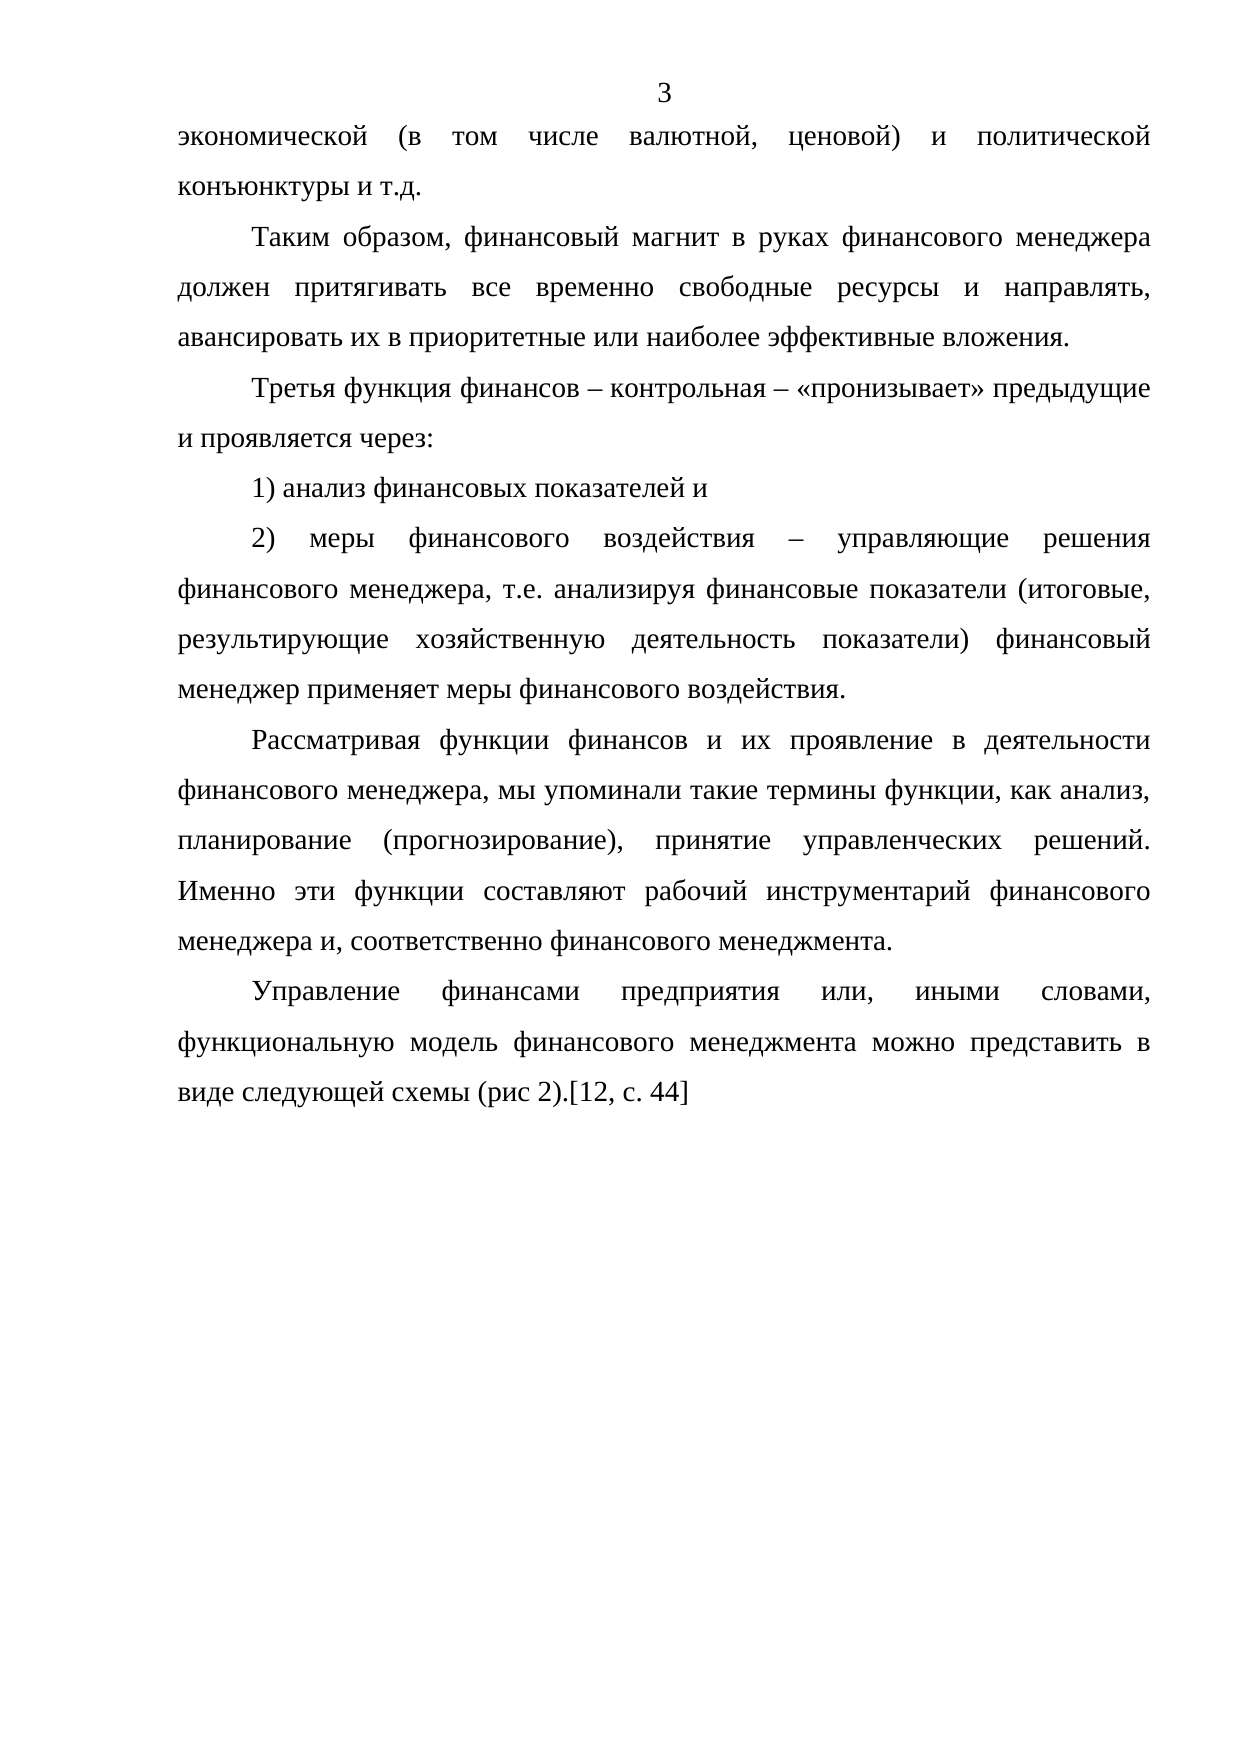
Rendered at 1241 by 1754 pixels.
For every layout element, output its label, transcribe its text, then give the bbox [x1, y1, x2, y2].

text 2) меры финансового воздействия – управляющие решения финансового менеджера, т.е. анализируя финансовые показатели (итоговые, результирующие хозяйственную деятельность показатели) финансовый менеджер применяет меры финансового воздействия. [177, 521, 1152, 705]
text Таким образом, финансовый магнит в руках финансового менеджера должен притягивать все временно свободные ресурсы и направлять, авансировать их в приоритетные или наиболее эффективные вложения. [177, 219, 1152, 353]
text Управление финансами предприятия или, иными словами, функциональную модель финансового менеджмента можно представить в виде следующей схемы (рис 2).[12, с. 44] [177, 973, 1152, 1108]
text Третья функция финансов – контрольная – «пронизывает» предыдущие и проявляется через: [177, 370, 1152, 453]
text Рассматривая функции финансов и их проявление в деятельности финансового менеджера, мы упоминали такие термины функции, как анализ, планирование (прогнозирование), принятие управленческих решений. Именно эти функции составляют рабочий инструментарий финансового менеджера и, соответственно финансового менеджмента. [177, 722, 1152, 957]
text 1) анализ финансовых показателей и [177, 470, 1152, 504]
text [177, 118, 1152, 202]
